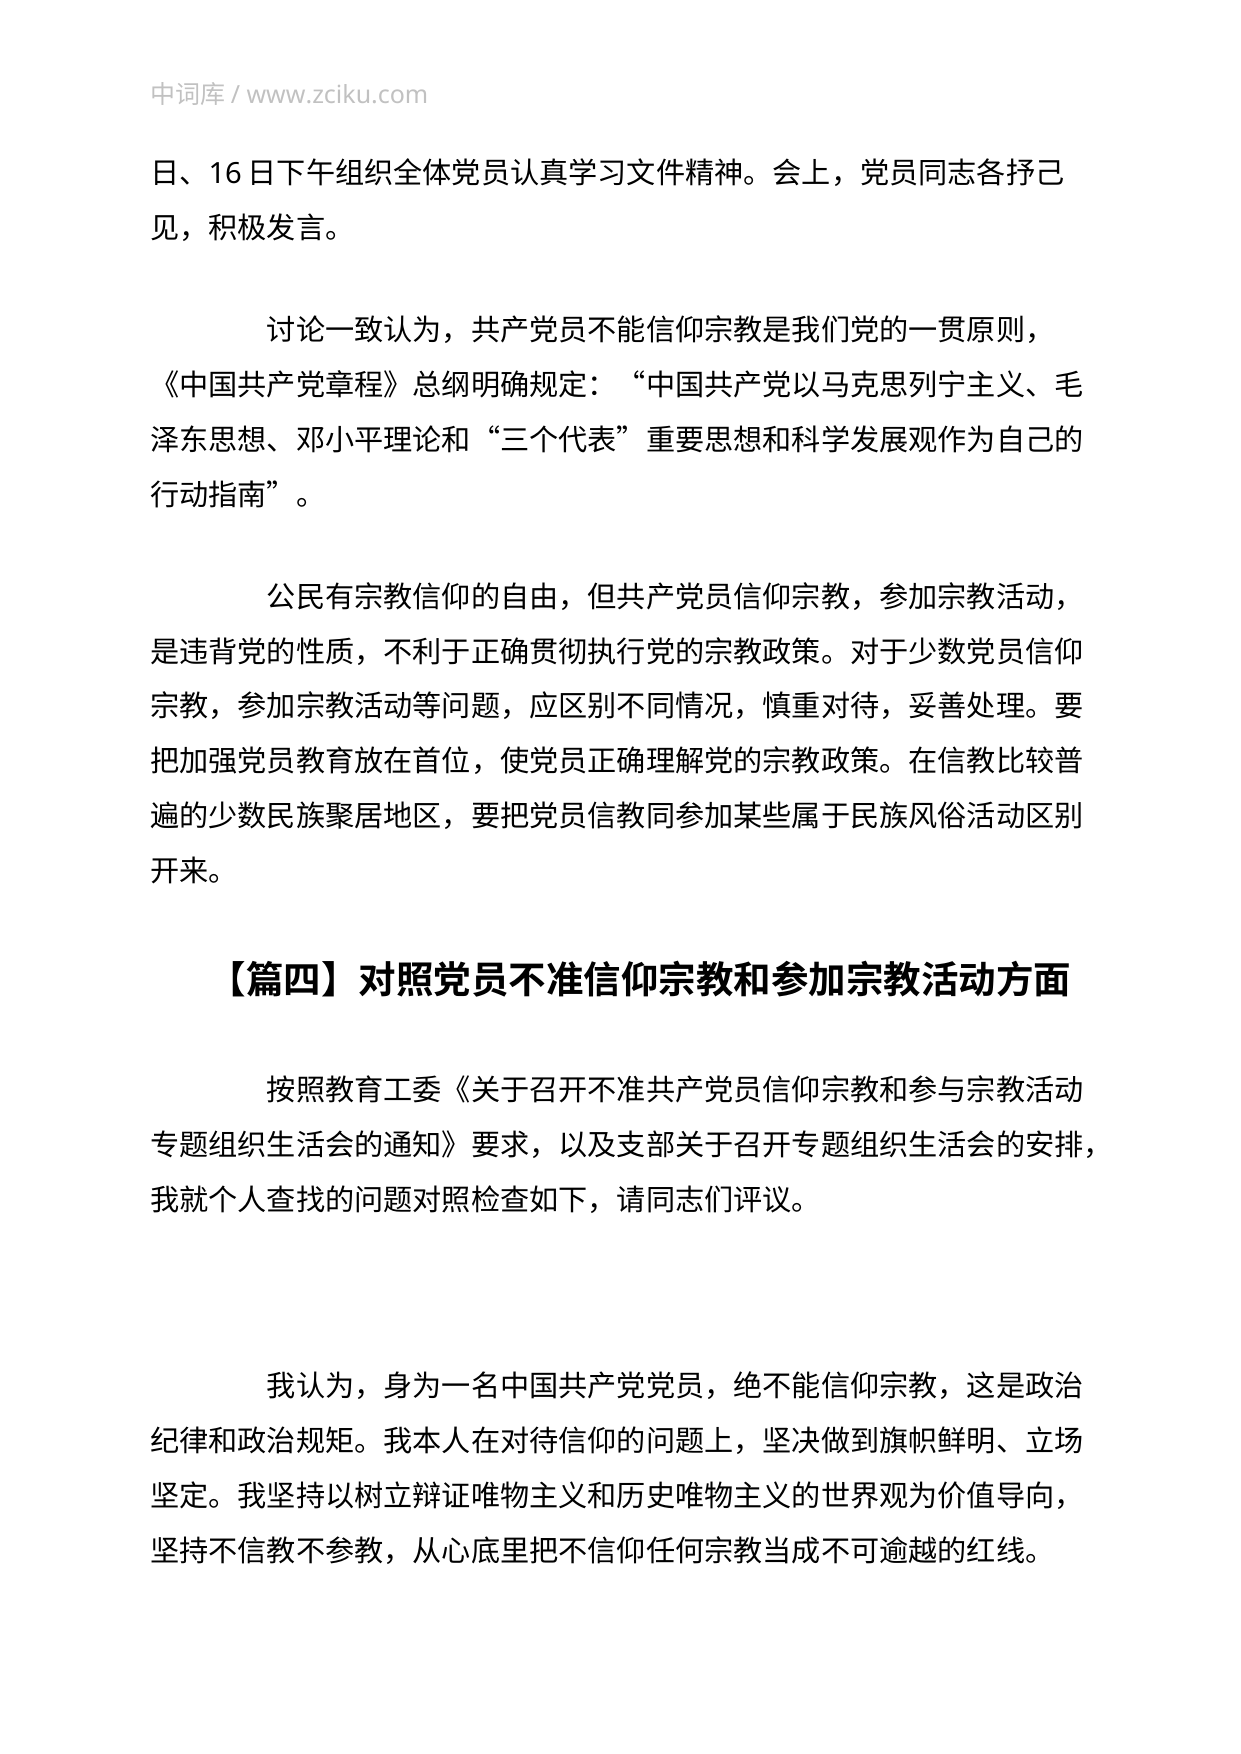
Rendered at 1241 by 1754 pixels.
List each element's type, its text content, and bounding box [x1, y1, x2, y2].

text 【篇四】对照党员不准信仰宗教和参加宗教活动方面 [150, 949, 1090, 1004]
text 讨论一致认为，共产党员不能信仰宗教是我们党的一贯原则，《中国共产党章程》总纲明确规定：“中国共产党以马克思列宁主义、毛泽东思想、邓小平理论和“三个代表”重要思想和科学发展观作为自己的行动指南”。 [150, 307, 1090, 514]
text 我认为，身为一名中国共产党党员，绝不能信仰宗教，这是政治纪律和政治规矩。我本人在对待信仰的问题上，坚决做到旗帜鲜明、立场坚定。我坚持以树立辩证唯物主义和历史唯物主义的世界观为价值导向，坚持不信教不参教，从心底里把不信仰任何宗教当成不可逾越的红线。 [150, 1363, 1090, 1569]
text 按照教育工委《关于召开不准共产党员信仰宗教和参与宗教活动专题组织生活会的通知》要求，以及支部关于召开专题组织生活会的安排，我就个人查找的问题对照检查如下，请同志们评议。 [150, 1067, 1090, 1219]
text 公民有宗教信仰的自由，但共产党员信仰宗教，参加宗教活动，是违背党的性质，不利于正确贯彻执行党的宗教政策。对于少数党员信仰宗教，参加宗教活动等问题，应区别不同情况，慎重对待，妥善处理。要把加强党员教育放在首位，使党员正确理解党的宗教政策。在信教比较普遍的少数民族聚居地区，要把党员信教同参加某些属于民族风俗活动区别开来。 [150, 573, 1090, 890]
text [150, 150, 1090, 247]
